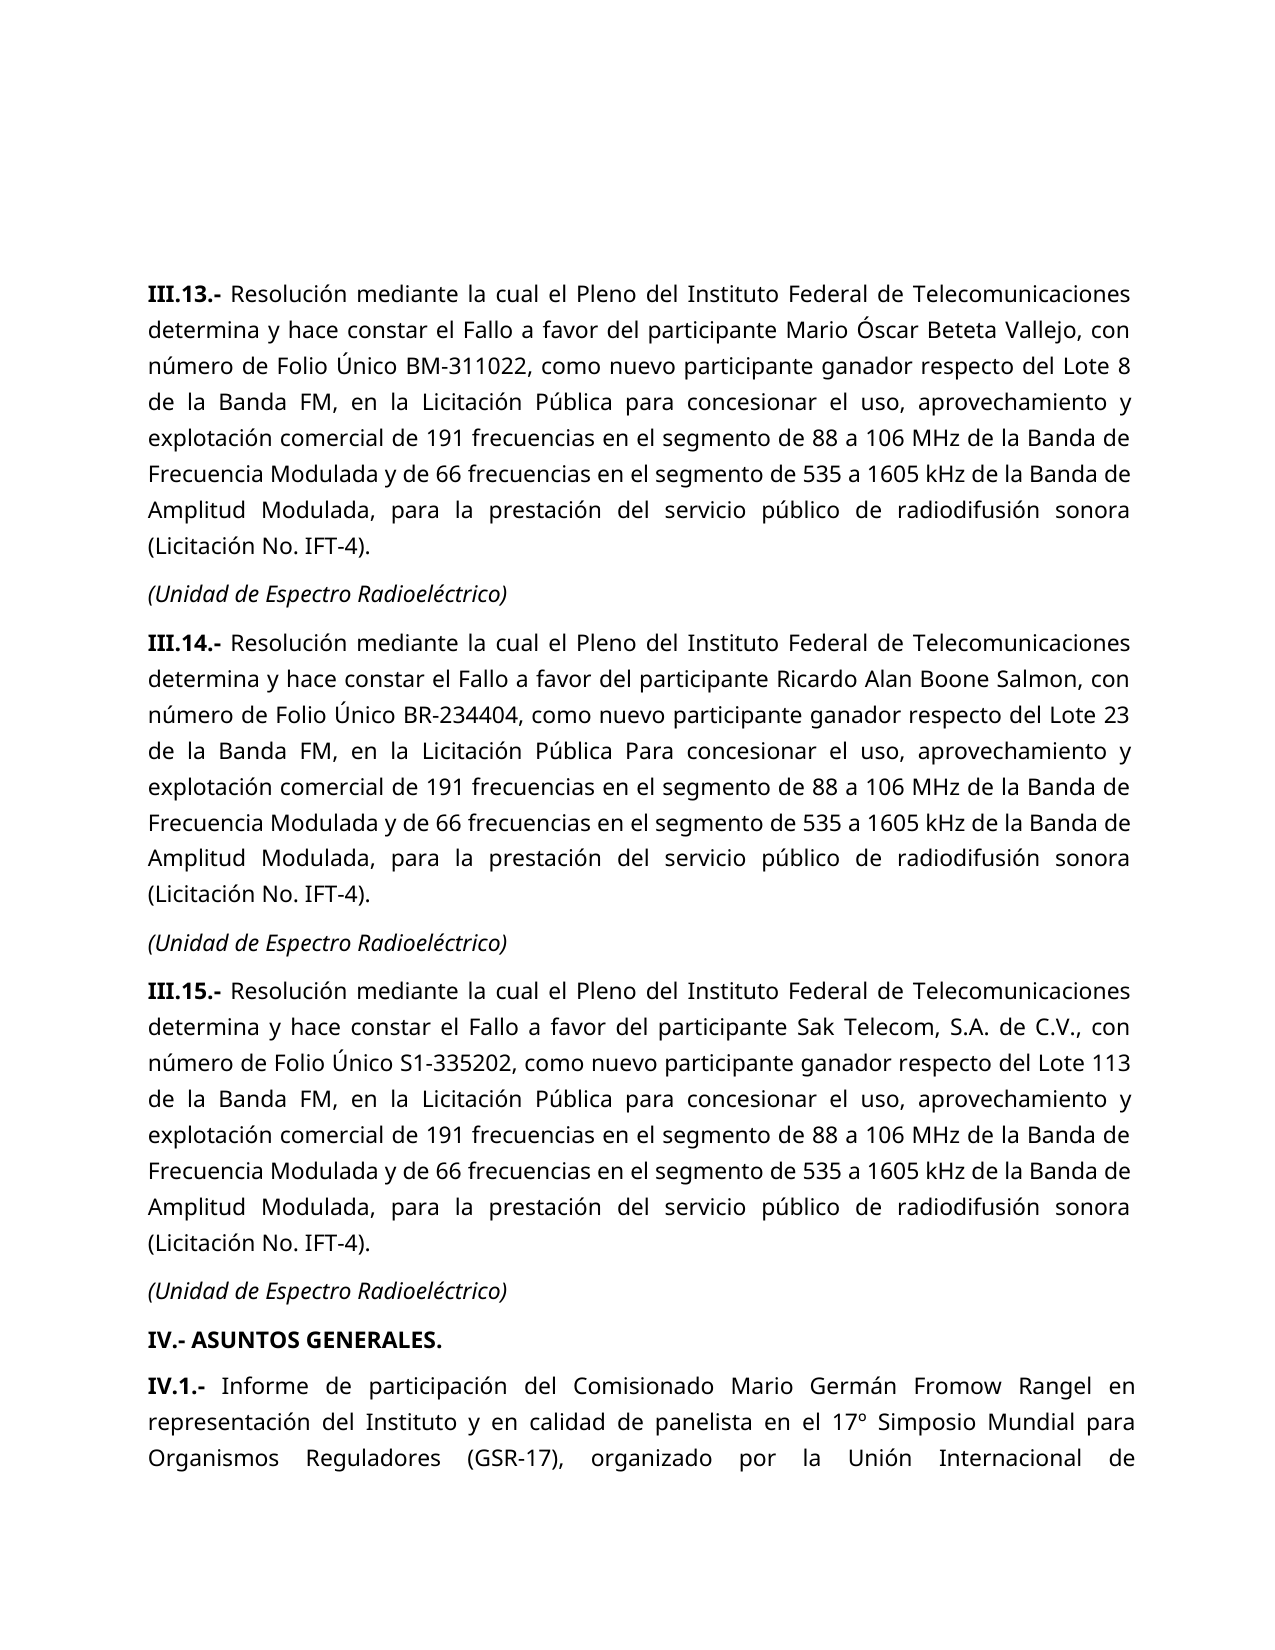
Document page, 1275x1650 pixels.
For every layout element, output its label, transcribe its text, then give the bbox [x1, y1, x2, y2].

subtitle IV.- ASUNTOS GENERALES. [148, 1324, 1137, 1355]
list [148, 1370, 1137, 1473]
text (Unidad de Espectro Radioeléctrico) [148, 927, 1132, 958]
text III.15.- Resolución mediante la cual el Pleno del Instituto Federal de Telecomunicaciones determina y hace constar el Fallo a favor del participante Sak Telecom, S.A. de C.V., con número de Folio Único S1-335202, como nuevo participante ganador respecto del Lote 113 de la Banda FM, en la Licitación Pública para concesionar el uso, aprovechamiento y explotación comercial de 191 frecuencias en el segmento de 88 a 106 MHz de la Banda de Frecuencia Modulada y de 66 frecuencias en el segmento de 535 a 1605 kHz de la Banda de Amplitud Modulada, para la prestación del servicio público de radiodifusión sonora (Licitación No. IFT-4). [148, 975, 1132, 1258]
text III.13.- Resolución mediante la cual el Pleno del Instituto Federal de Telecomunicaciones determina y hace constar el Fallo a favor del participante Mario Óscar Beteta Vallejo, con número de Folio Único BM-311022, como nuevo participante ganador respecto del Lote 8 de la Banda FM, en la Licitación Pública para concesionar el uso, aprovechamiento y explotación comercial de 191 frecuencias en el segmento de 88 a 106 MHz de la Banda de Frecuencia Modulada y de 66 frecuencias en el segmento de 535 a 1605 kHz de la Banda de Amplitud Modulada, para la prestación del servicio público de radiodifusión sonora (Licitación No. IFT-4). [148, 278, 1132, 561]
text III.14.- Resolución mediante la cual el Pleno del Instituto Federal de Telecomunicaciones determina y hace constar el Fallo a favor del participante Ricardo Alan Boone Salmon, con número de Folio Único BR-234404, como nuevo participante ganador respecto del Lote 23 de la Banda FM, en la Licitación Pública Para concesionar el uso, aprovechamiento y explotación comercial de 191 frecuencias en el segmento de 88 a 106 MHz de la Banda de Frecuencia Modulada y de 66 frecuencias en el segmento de 535 a 1605 kHz de la Banda de Amplitud Modulada, para la prestación del servicio público de radiodifusión sonora (Licitación No. IFT-4). [148, 627, 1132, 909]
text (Unidad de Espectro Radioeléctrico) [148, 578, 1132, 609]
text (Unidad de Espectro Radioeléctrico) [148, 1275, 1132, 1306]
